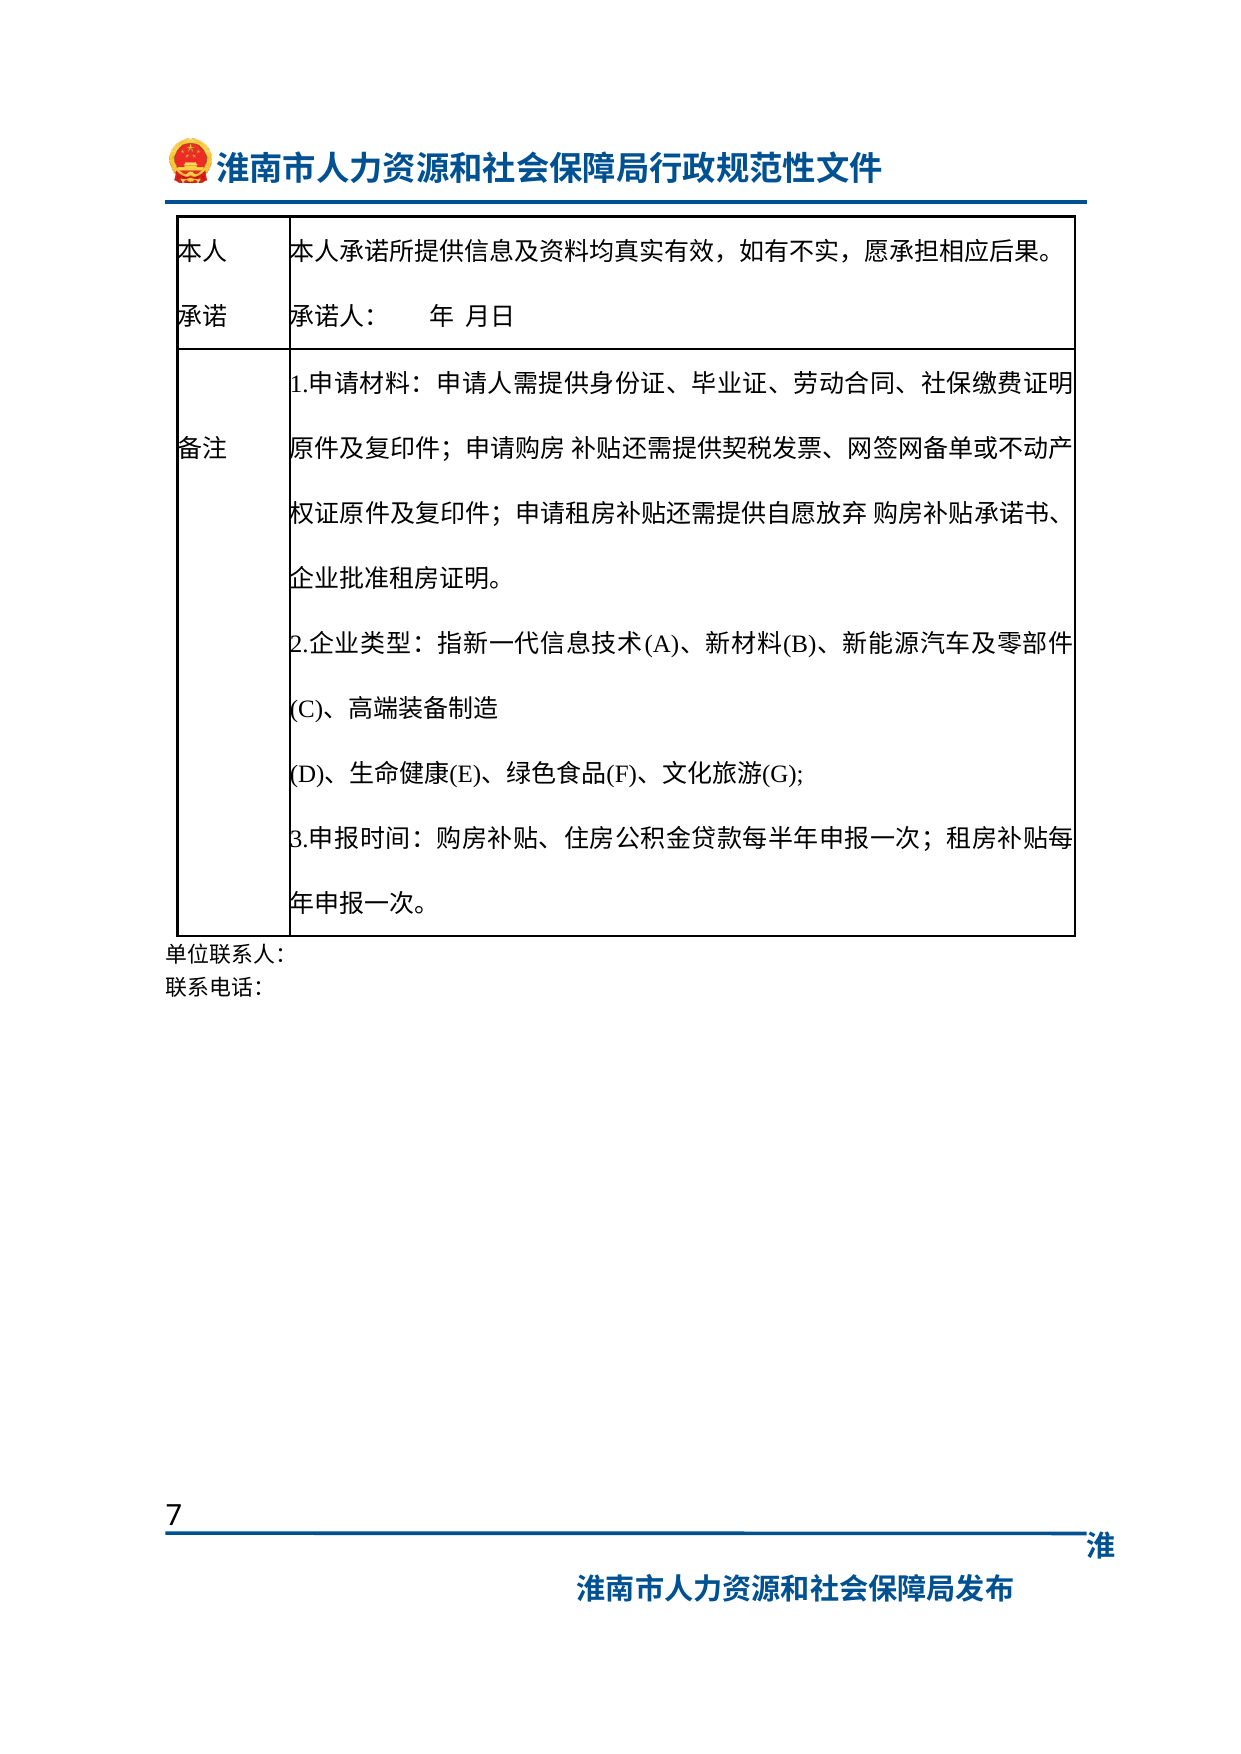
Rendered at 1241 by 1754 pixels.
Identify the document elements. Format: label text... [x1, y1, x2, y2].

text 单位联系人： [165, 937, 1087, 969]
table_cell 本人 承诺 [179, 218, 289, 347]
table_cell 备注 [179, 350, 289, 934]
text 联系电话： [165, 969, 1087, 1002]
table_cell 1.申请材料：申请人需提供身份证、毕业证、劳动合同、社保缴费证明原件及复印件；申请购房 补贴还需提供契税发票、网签网备单或不动产权证原件及复印件；申请租房补贴还需提供自愿放弃 购房补贴承诺书、企业批准租房证明。 2.企业类型：指新一代信息技术(A)、新材料(B)、新能源汽车及零部件(C)、高端装备制造 (D)、生命健康(E)、绿色食品(F)、文化旅游(G); 3.申报时间：购房补贴、住房公积金贷款每半年申报一次；租房补贴每年申报一次。 [291, 350, 1074, 934]
table_cell 本人承诺所提供信息及资料均真实有效，如有不实，愿承担相应后果。 承诺人： 年 月日 [291, 218, 1074, 347]
picture [165, 136, 216, 187]
